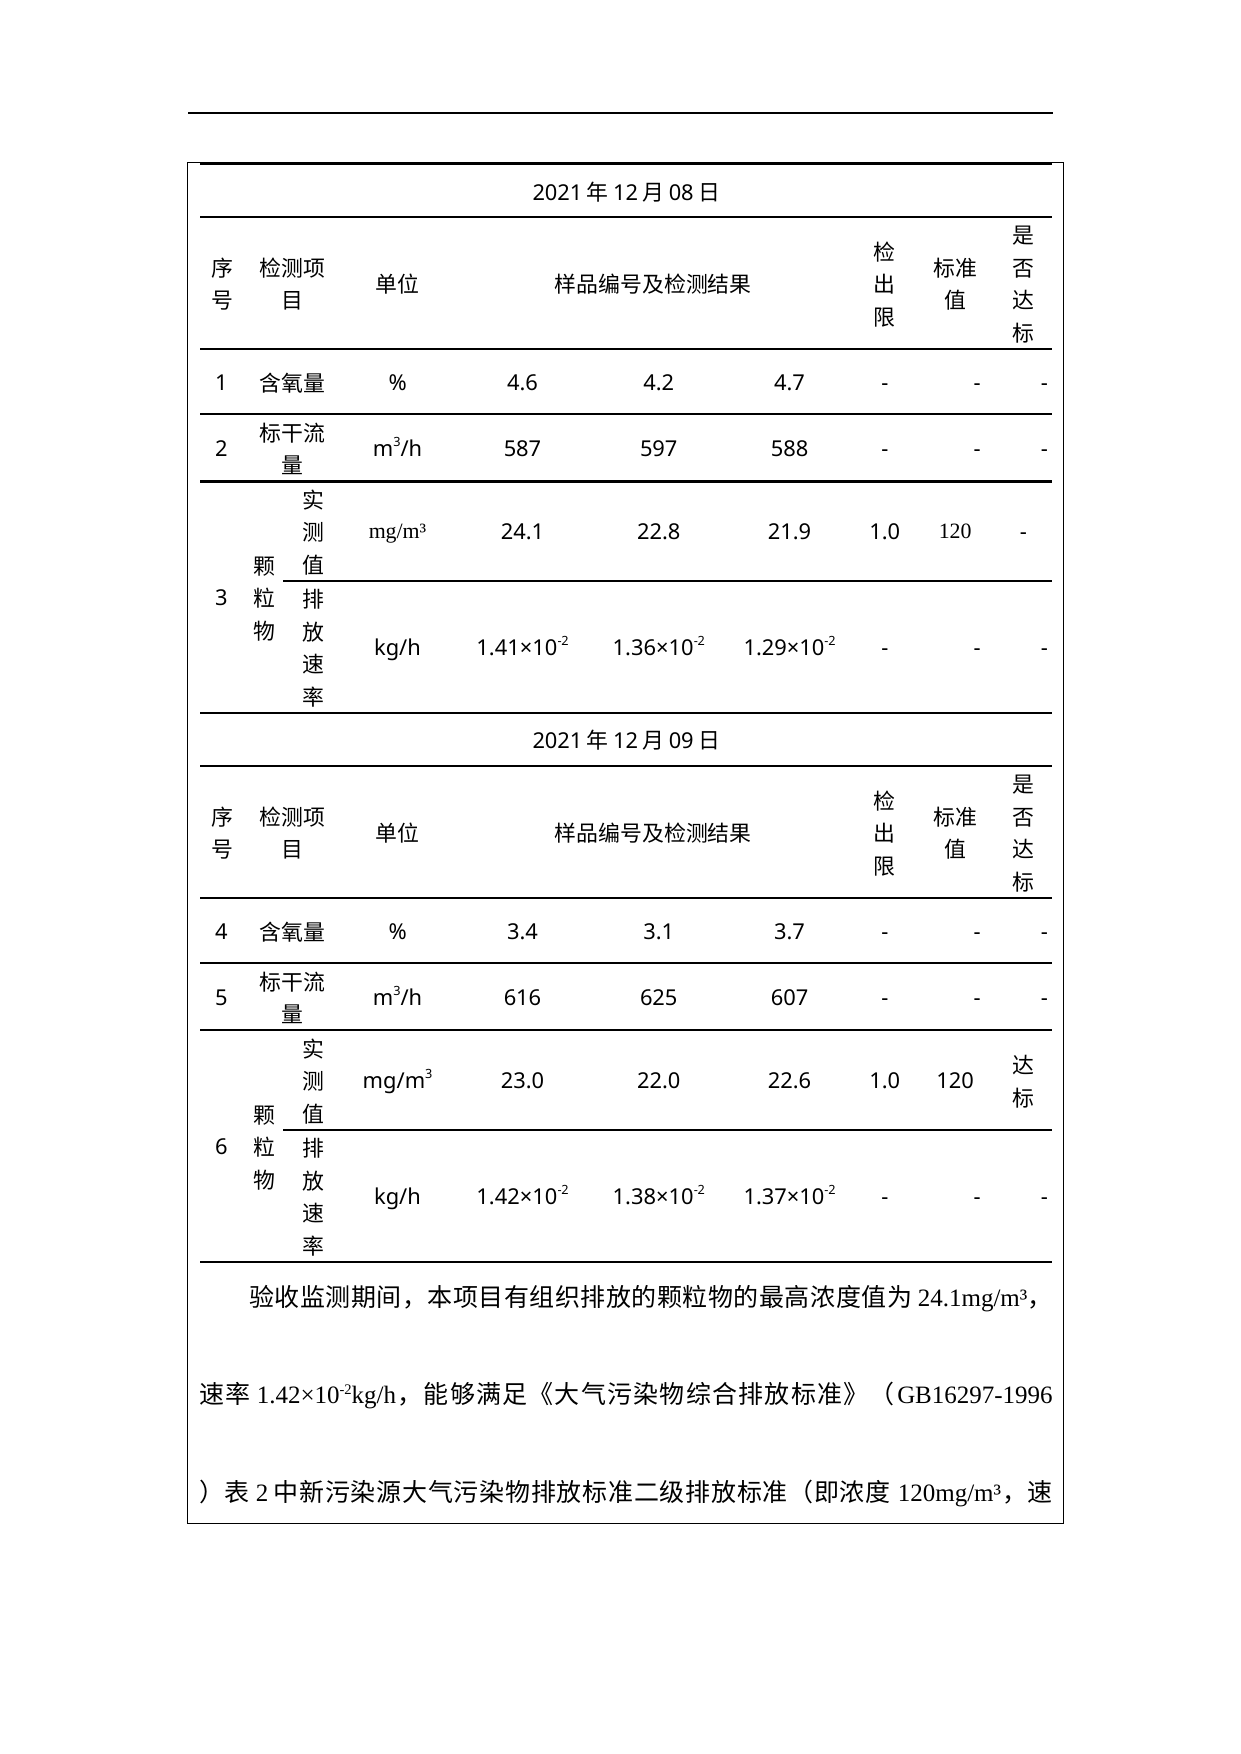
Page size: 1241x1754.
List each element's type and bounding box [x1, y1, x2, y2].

table_header [188, 163, 1063, 1523]
